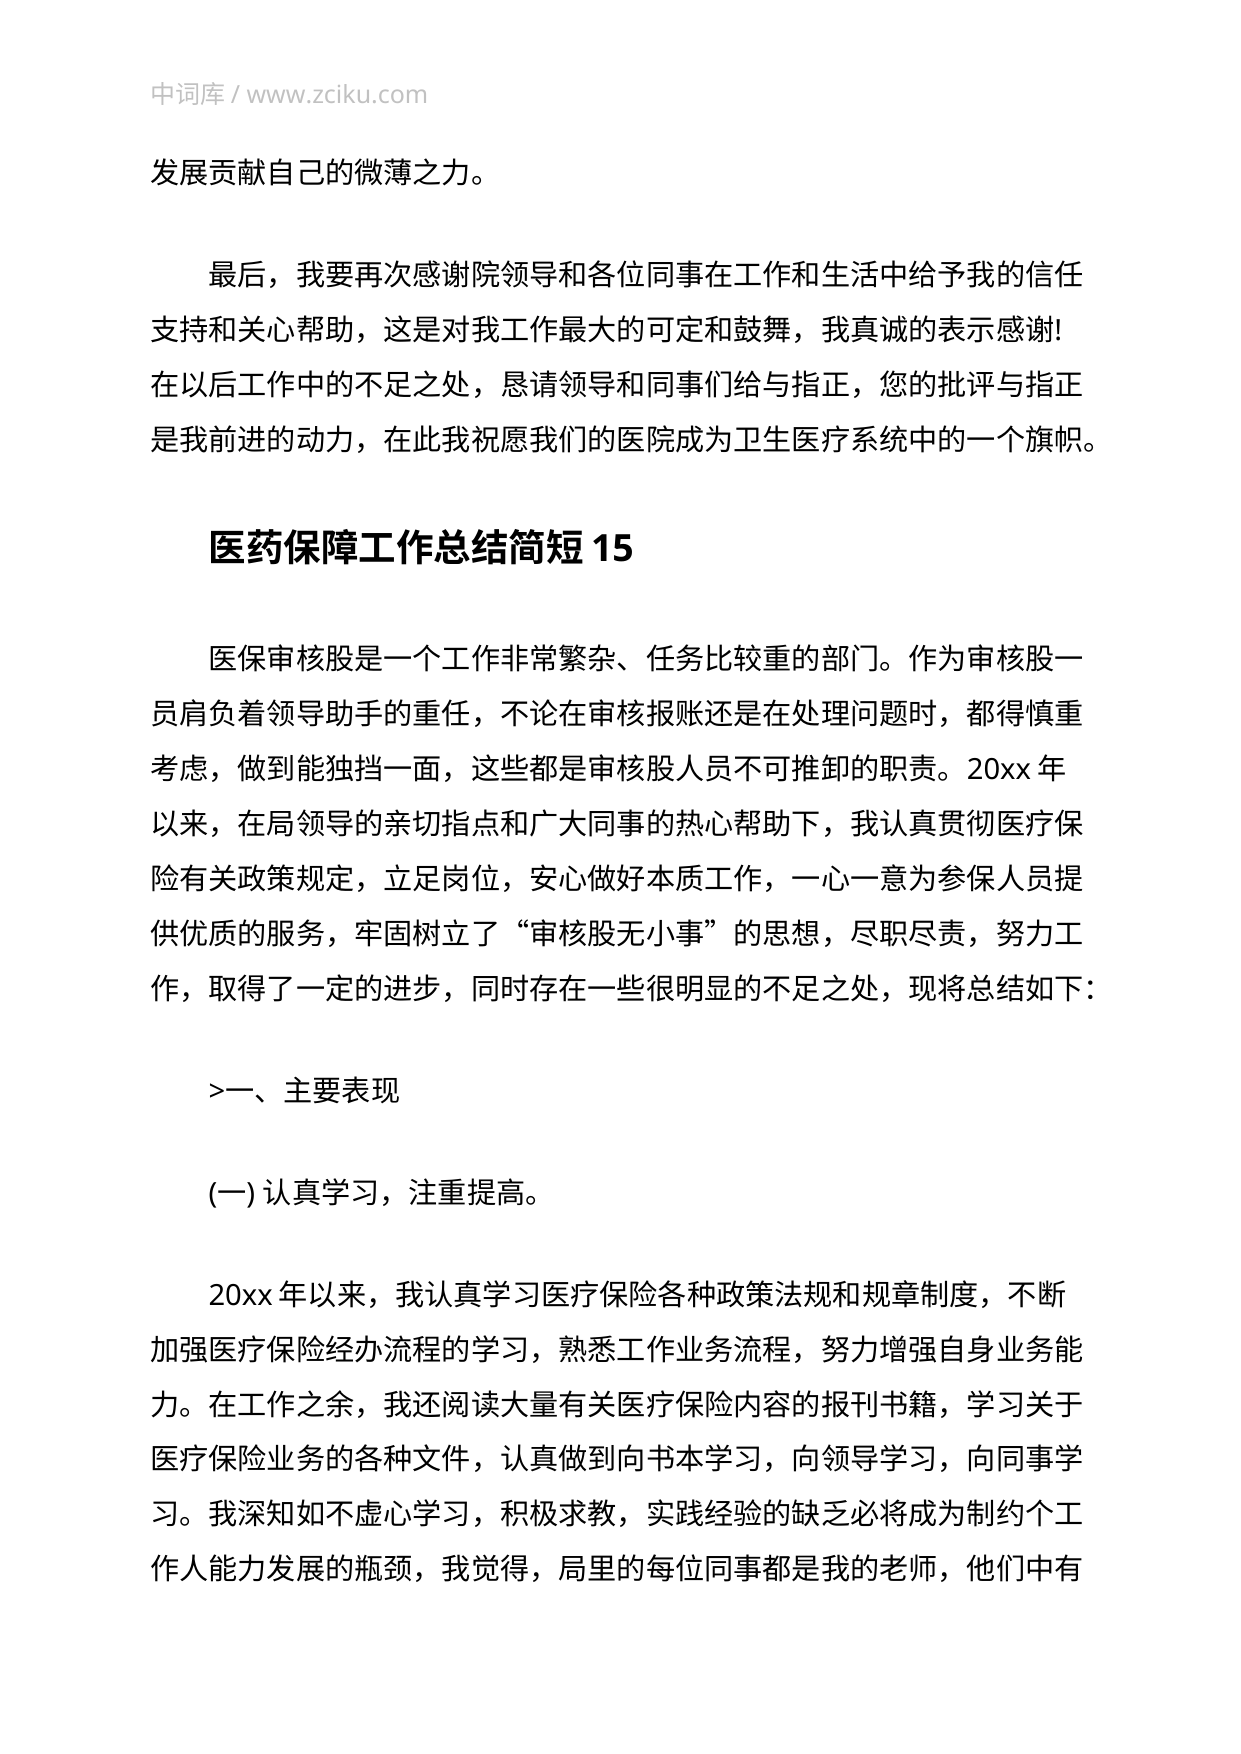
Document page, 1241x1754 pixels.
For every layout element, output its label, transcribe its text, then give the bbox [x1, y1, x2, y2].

text >一、主要表现 [150, 1067, 1090, 1109]
text 医保审核股是一个工作非常繁杂、任务比较重的部门。作为审核股一员肩负着领导助手的重任，不论在审核报账还是在处理问题时，都得慎重考虑，做到能独挡一面，这些都是审核股人员不可推卸的职责。20xx年以来，在局领导的亲切指点和广大同事的热心帮助下，我认真贯彻医疗保险有关政策规定，立足岗位，安心做好本质工作，一心一意为参保人员提供优质的服务，牢固树立了“审核股无小事”的思想，尽职尽责，努力工作，取得了一定的进步，同时存在一些很明显的不足之处，现将总结如下： [150, 636, 1090, 1008]
text (一) 认真学习，注重提高。 [150, 1169, 1090, 1212]
text 医药保障工作总结简短15 [150, 518, 1090, 573]
text 最后，我要再次感谢院领导和各位同事在工作和生活中给予我的信任支持和关心帮助，这是对我工作最大的可定和鼓舞，我真诚的表示感谢!在以后工作中的不足之处，恳请领导和同事们给与指正，您的批评与指正是我前进的动力，在此我祝愿我们的医院成为卫生医疗系统中的一个旗帜。 [150, 252, 1090, 459]
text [150, 1271, 1090, 1588]
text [150, 150, 1090, 192]
